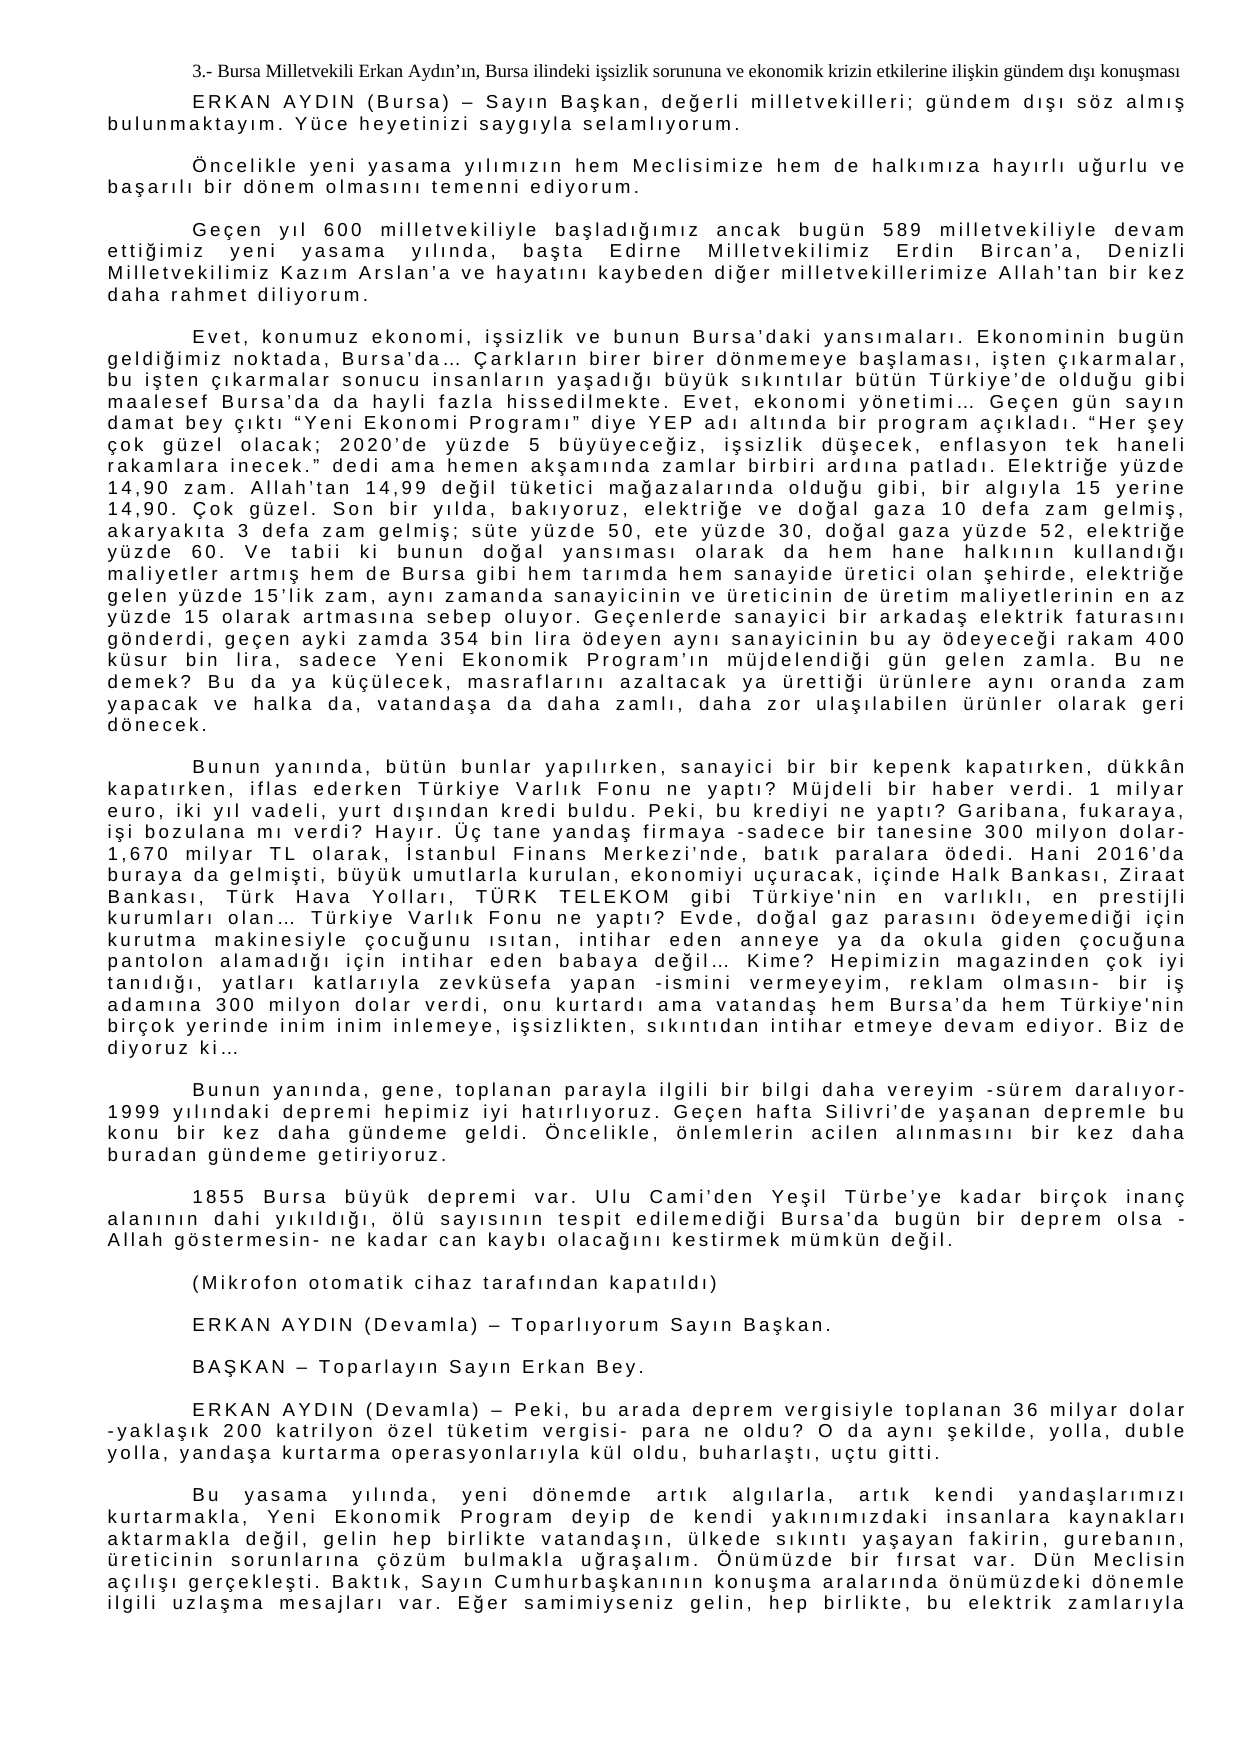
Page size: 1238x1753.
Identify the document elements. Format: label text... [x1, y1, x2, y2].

text ERKAN AYDIN (Devamla) – Toparlıyorum Sayın Başkan. [107, 1314, 1186, 1336]
text ERKAN AYDIN (Devamla) – Peki, bu arada deprem vergisiyle toplanan 36 milyar dolar -yaklaşık 200 katrilyon özel tüketim vergisi- para ne oldu? O da aynı şekilde, yolla, duble yolla, yandaşa kurtarma operasyonlarıyla kül oldu, buharlaştı, uçtu gitti. [107, 1399, 1186, 1463]
text Öncelikle yeni yasama yılımızın hem Meclisimize hem de halkımıza hayırlı uğurlu ve başarılı bir dönem olmasını temenni ediyorum. [107, 155, 1186, 198]
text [107, 1484, 1186, 1614]
text 1855 Bursa büyük depremi var. Ulu Cami’den Yeşil Türbe’ye kadar birçok inanç alanının dahi yıkıldığı, ölü sayısının tespit edilemediği Bursa’da bugün bir deprem olsa -Allah göstermesin- ne kadar can kaybı olacağını kestirmek mümkün değil. [107, 1186, 1186, 1251]
text BAŞKAN – Toparlayın Sayın Erkan Bey. [107, 1356, 1186, 1378]
text 3.- Bursa Milletvekili Erkan Aydın’ın, Bursa ilindeki işsizlik sorununa ve ekonomik krizin etkilerine ilişkin gündem dışı konuşması [103, 60, 1190, 81]
text Bunun yanında, gene, toplanan parayla ilgili bir bilgi daha vereyim -sürem daralıyor- 1999 yılındaki depremi hepimiz iyi hatırlıyoruz. Geçen hafta Silivri’de yaşanan depremle bu konu bir kez daha gündeme geldi. Öncelikle, önlemlerin acilen alınmasını bir kez daha buradan gündeme getiriyoruz. [107, 1079, 1186, 1165]
text Geçen yıl 600 milletvekiliyle başladığımız ancak bugün 589 milletvekiliyle devam ettiğimiz yeni yasama yılında, başta Edirne Milletvekilimiz Erdin Bircan’a, Denizli Milletvekilimiz Kazım Arslan’a ve hayatını kaybeden diğer milletvekillerimize Allah’tan bir kez daha rahmet diliyorum. [107, 219, 1186, 305]
text Bunun yanında, bütün bunlar yapılırken, sanayici bir bir kepenk kapatırken, dükkân kapatırken, iflas ederken Türkiye Varlık Fonu ne yaptı? Müjdeli bir haber verdi. 1 milyar euro, iki yıl vadeli, yurt dışından kredi buldu. Peki, bu krediyi ne yaptı? Garibana, fukaraya, işi bozulana mı verdi? Hayır. Üç tane yandaş firmaya -sadece bir tanesine 300 milyon dolar- 1,670 milyar TL olarak, İstanbul Finans Merkezi’nde, batık paralara ödedi. Hani 2016’da buraya da gelmişti, büyük umutlarla kurulan, ekonomiyi uçuracak, içinde Halk Bankası, Ziraat Bankası, Türk Hava Yolları, TÜRK TELEKOM gibi Türkiye'nin en varlıklı, en prestijli kurumları olan… Türkiye Varlık Fonu ne yaptı? Evde, doğal gaz parasını ödeyemediği için kurutma makinesiyle çocuğunu ısıtan, intihar eden anneye ya da okula giden çocuğuna pantolon alamadığı için intihar eden babaya değil… Kime? Hepimizin magazinden çok iyi tanıdığı, yatları katlarıyla zevküsefa yapan -ismini vermeyeyim, reklam olmasın- bir iş adamına 300 milyon dolar verdi, onu kurtardı ama vatandaş hem Bursa’da hem Türkiye'nin birçok yerinde inim inim inlemeye, işsizlikten, sıkıntıdan intihar etmeye devam ediyor. Biz de diyoruz ki… [107, 756, 1186, 1058]
text ERKAN AYDIN (Bursa) – Sayın Başkan, değerli milletvekilleri; gündem dışı söz almış bulunmaktayım. Yüce heyetinizi saygıyla selamlıyorum. [107, 91, 1186, 134]
text Evet, konumuz ekonomi, işsizlik ve bunun Bursa’daki yansımaları. Ekonominin bugün geldiğimiz noktada, Bursa’da… Çarkların birer birer dönmemeye başlaması, işten çıkarmalar, bu işten çıkarmalar sonucu insanların yaşadığı büyük sıkıntılar bütün Türkiye’de olduğu gibi maalesef Bursa’da da hayli fazla hissedilmekte. Evet, ekonomi yönetimi… Geçen gün sayın damat bey çıktı “Yeni Ekonomi Programı” diye YEP adı altında bir program açıkladı. “Her şey çok güzel olacak; 2020’de yüzde 5 büyüyeceğiz, işsizlik düşecek, enflasyon tek haneli rakamlara inecek.” dedi ama hemen akşamında zamlar birbiri ardına patladı. Elektriğe yüzde 14,90 zam. Allah’tan 14,99 değil tüketici mağazalarında olduğu gibi, bir algıyla 15 yerine 14,90. Çok güzel. Son bir yılda, bakıyoruz, elektriğe ve doğal gaza 10 defa zam gelmiş, akaryakıta 3 defa zam gelmiş; süte yüzde 50, ete yüzde 30, doğal gaza yüzde 52, elektriğe yüzde 60. Ve tabii ki bunun doğal yansıması olarak da hem hane halkının kullandığı maliyetler artmış hem de Bursa gibi hem tarımda hem sanayide üretici olan şehirde, elektriğe gelen yüzde 15’lik zam, aynı zamanda sanayicinin ve üreticinin de üretim maliyetlerinin en az yüzde 15 olarak artmasına sebep oluyor. Geçenlerde sanayici bir arkadaş elektrik faturasını gönderdi, geçen ayki zamda 354 bin lira ödeyen aynı sanayicinin bu ay ödeyeceği rakam 400 küsur bin lira, sadece Yeni Ekonomik Program’ın müjdelendiği gün gelen zamla. Bu ne demek? Bu da ya küçülecek, masraflarını azaltacak ya ürettiği ürünlere aynı oranda zam yapacak ve halka da, vatandaşa da daha zamlı, daha zor ulaşılabilen ürünler olarak geri dönecek. [107, 326, 1186, 735]
text (Mikrofon otomatik cihaz tarafından kapatıldı) [107, 1272, 1186, 1293]
